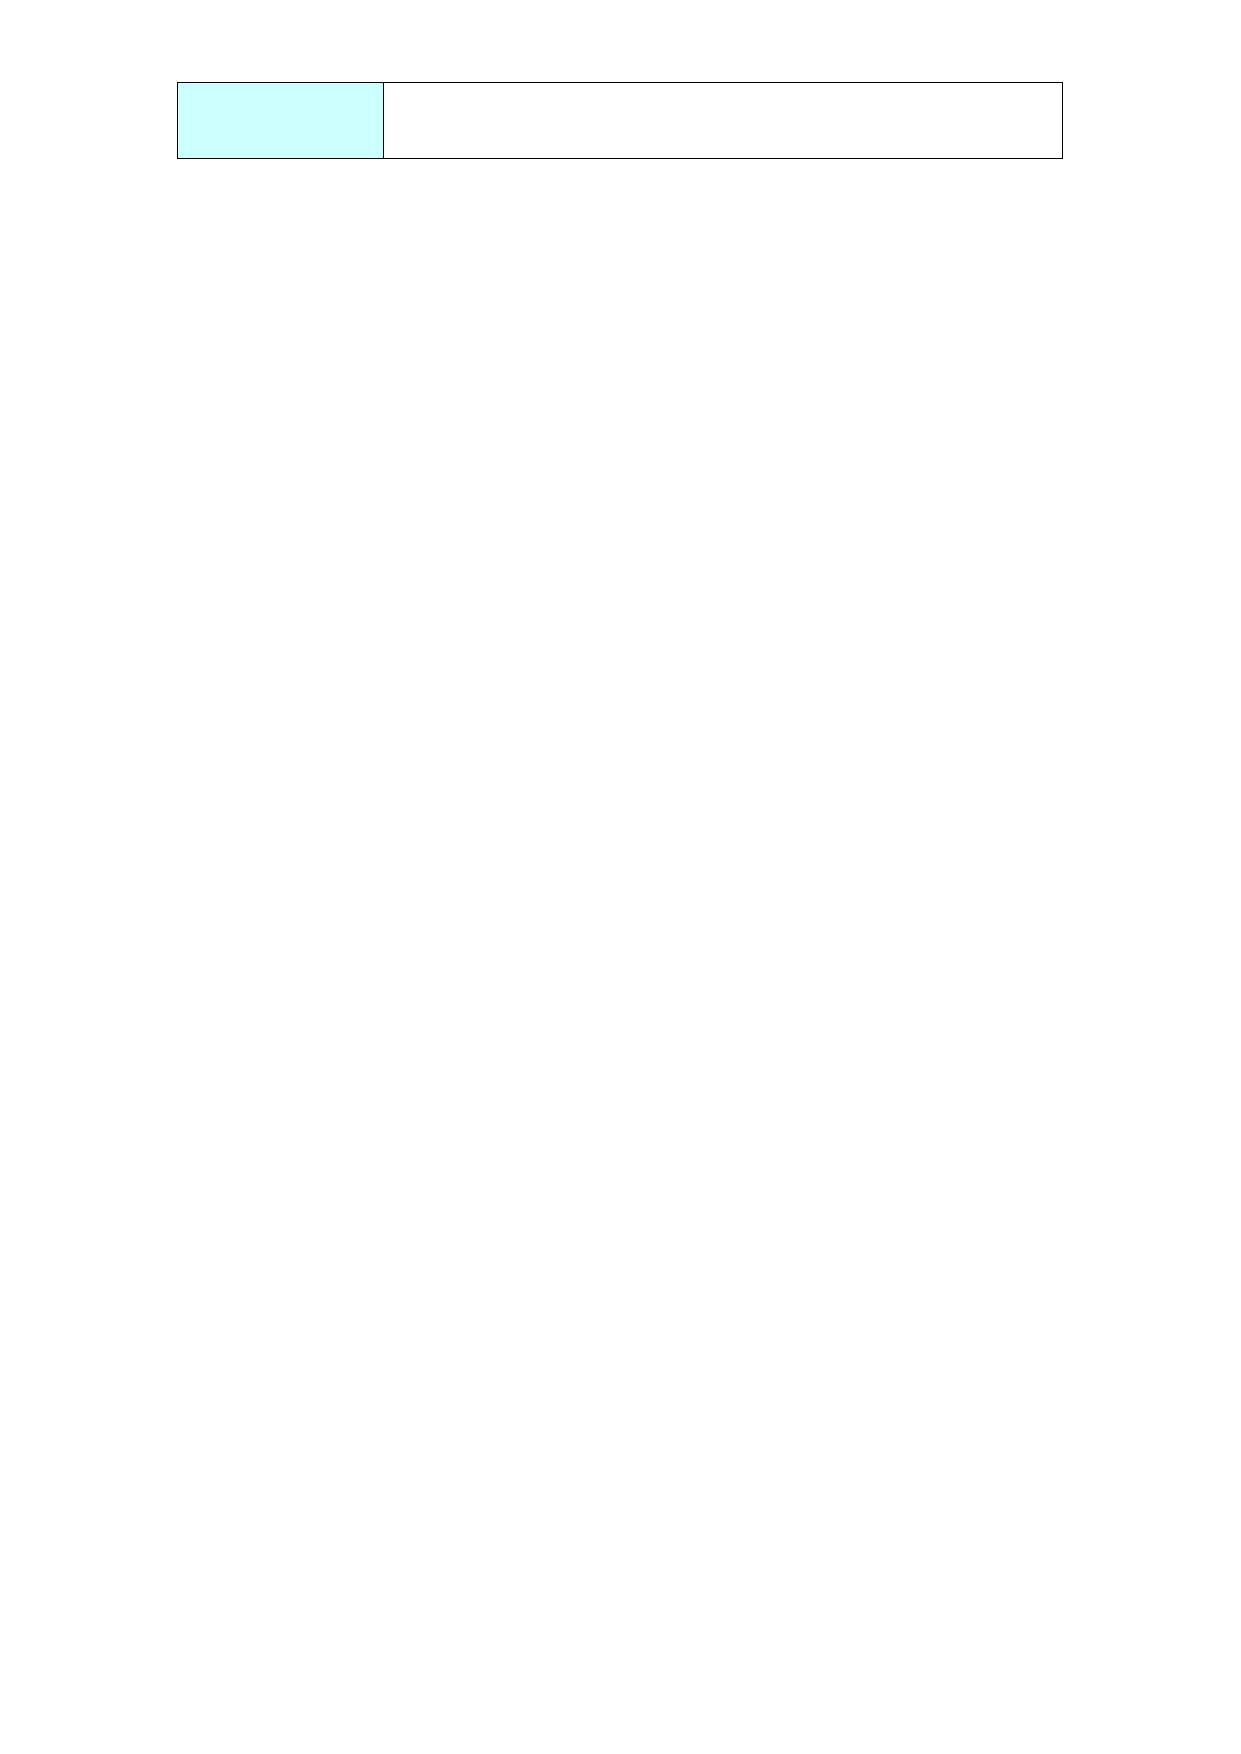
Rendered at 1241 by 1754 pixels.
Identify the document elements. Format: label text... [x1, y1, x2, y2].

table_cell [384, 83, 1062, 158]
table_cell 受講動機 [178, 83, 383, 158]
